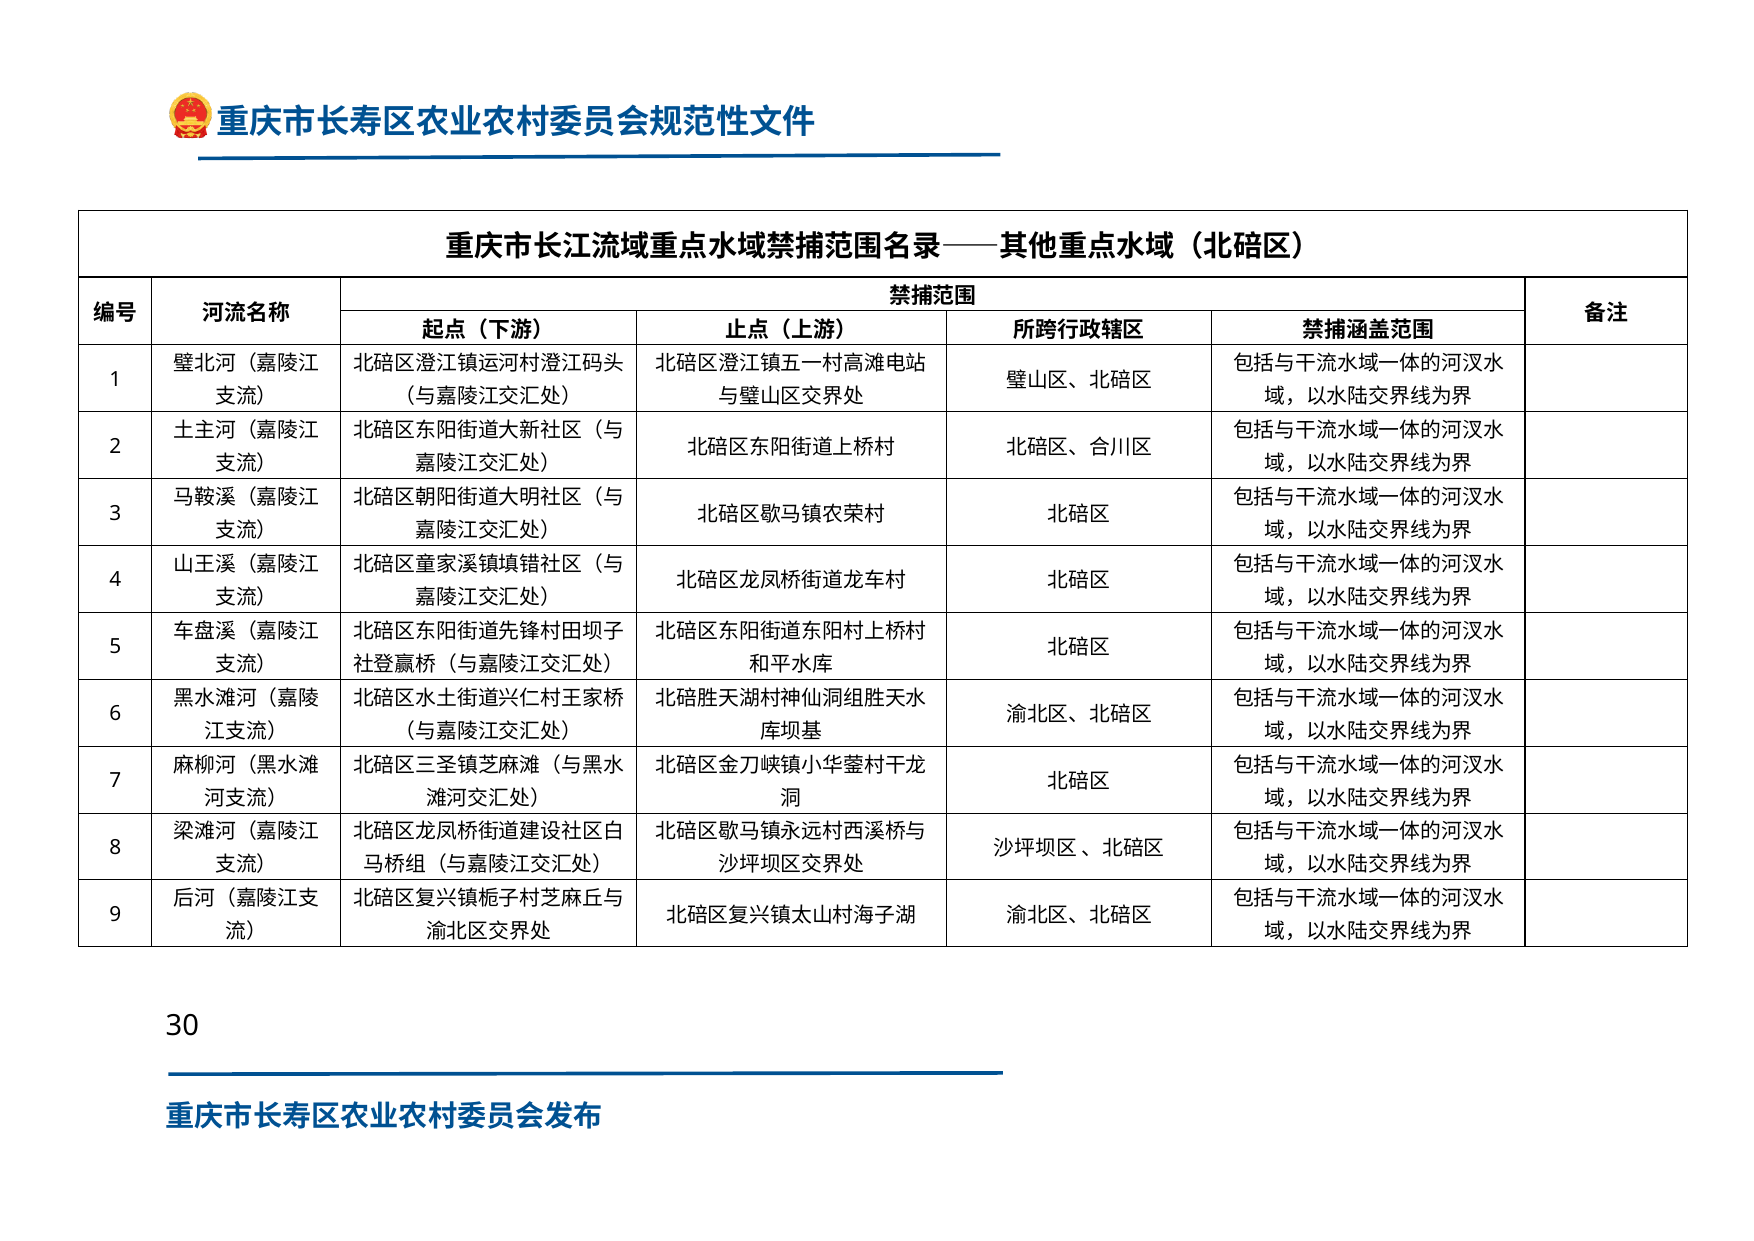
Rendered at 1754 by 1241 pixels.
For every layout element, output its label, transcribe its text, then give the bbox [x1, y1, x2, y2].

table_cell 禁捕范围 [341, 278, 1524, 310]
table_header 重庆市长江流域重点水域禁捕范围名录——其他重点水域（北碚区） [79, 211, 1687, 276]
table_cell 北碚区东阳街道东阳村上桥村和平水库 [637, 613, 946, 679]
table_cell 包括与干流水域一体的河汊水域，以水陆交界线为界 [1212, 680, 1524, 746]
table_cell 北碚区复兴镇栀子村芝麻丘与渝北区交界处 [341, 880, 636, 946]
table_cell [1526, 345, 1687, 411]
table_cell 北碚区 [947, 479, 1211, 545]
table_cell 2 [79, 412, 151, 478]
table_cell 包括与干流水域一体的河汊水域，以水陆交界线为界 [1212, 479, 1524, 545]
table_cell 璧北河（嘉陵江支流） [152, 345, 340, 411]
table_cell 北碚区复兴镇太山村海子湖 [637, 880, 946, 946]
table_cell 3 [79, 479, 151, 545]
table_cell 北碚区东阳街道大新社区（与嘉陵江交汇处） [341, 412, 636, 478]
picture [165, 90, 216, 142]
table_cell 北碚区澄江镇运河村澄江码头（与嘉陵江交汇处） [341, 345, 636, 411]
table_cell 北碚区歇马镇农荣村 [637, 479, 946, 545]
table_cell 车盘溪（嘉陵江支流） [152, 613, 340, 679]
table_cell [1526, 613, 1687, 679]
table_cell 1 [79, 345, 151, 411]
table_cell 6 [79, 680, 151, 746]
table_cell 北碚区金刀峡镇小华蓥村干龙洞 [637, 747, 946, 812]
table_cell 包括与干流水域一体的河汊水域，以水陆交界线为界 [1212, 613, 1524, 679]
table_cell 北碚区 [947, 546, 1211, 612]
table_cell 北碚区龙凤桥街道建设社区白马桥组（与嘉陵江交汇处） [341, 814, 636, 879]
table_cell 包括与干流水域一体的河汊水域，以水陆交界线为界 [1212, 412, 1524, 478]
table_cell 包括与干流水域一体的河汊水域，以水陆交界线为界 [1212, 546, 1524, 612]
table_cell [1526, 880, 1687, 946]
table_cell 渝北区、北碚区 [947, 880, 1211, 946]
table_cell [1526, 546, 1687, 612]
table_cell 北碚区澄江镇五一村高滩电站与璧山区交界处 [637, 345, 946, 411]
table_cell 北碚区 [947, 613, 1211, 679]
table_cell 起点（下游） [341, 311, 636, 344]
table_cell 包括与干流水域一体的河汊水域，以水陆交界线为界 [1212, 345, 1524, 411]
table_cell 渝北区、北碚区 [947, 680, 1211, 746]
table_cell 止点（上游） [637, 311, 946, 344]
table_cell 包括与干流水域一体的河汊水域，以水陆交界线为界 [1212, 747, 1524, 812]
table_cell 梁滩河（嘉陵江支流） [152, 814, 340, 879]
table_cell 包括与干流水域一体的河汊水域，以水陆交界线为界 [1212, 814, 1524, 879]
table_cell 马鞍溪（嘉陵江支流） [152, 479, 340, 545]
table_cell 所跨行政辖区 [947, 311, 1211, 344]
table_cell 麻柳河（黑水滩河支流） [152, 747, 340, 812]
table_cell 北碚区童家溪镇填错社区（与嘉陵江交汇处） [341, 546, 636, 612]
table_cell 北碚区歇马镇永远村西溪桥与沙坪坝区交界处 [637, 814, 946, 879]
table_cell 9 [79, 880, 151, 946]
table_cell [1526, 412, 1687, 478]
table_cell 北碚区朝阳街道大明社区（与嘉陵江交汇处） [341, 479, 636, 545]
table_cell 北碚区水土街道兴仁村王家桥（与嘉陵江交汇处） [341, 680, 636, 746]
table_cell 黑水滩河（嘉陵江支流） [152, 680, 340, 746]
table_cell 土主河（嘉陵江支流） [152, 412, 340, 478]
table_cell [1526, 814, 1687, 879]
table_cell 北碚区东阳街道先锋村田坝子社登赢桥（与嘉陵江交汇处） [341, 613, 636, 679]
table_cell 山王溪（嘉陵江支流） [152, 546, 340, 612]
table_cell 北碚胜天湖村神仙洞组胜天水库坝基 [637, 680, 946, 746]
table_cell 北碚区三圣镇芝麻滩（与黑水滩河交汇处） [341, 747, 636, 812]
table_cell 5 [79, 613, 151, 679]
table_cell 备注 [1526, 278, 1687, 344]
table_cell 后河（嘉陵江支流） [152, 880, 340, 946]
table_cell [1526, 680, 1687, 746]
table_cell [1526, 479, 1687, 545]
table_cell 4 [79, 546, 151, 612]
table_cell 7 [79, 747, 151, 812]
table_cell 北碚区 [947, 747, 1211, 812]
table_cell 禁捕涵盖范围 [1212, 311, 1524, 344]
table_cell [1526, 747, 1687, 812]
table_cell 璧山区、北碚区 [947, 345, 1211, 411]
table_cell 沙坪坝区 、北碚区 [947, 814, 1211, 879]
table_cell 北碚区、合川区 [947, 412, 1211, 478]
table_cell 8 [79, 814, 151, 879]
table_cell 包括与干流水域一体的河汊水域，以水陆交界线为界 [1212, 880, 1524, 946]
table_cell 河流名称 [152, 278, 340, 344]
table_cell 北碚区龙凤桥街道龙车村 [637, 546, 946, 612]
table_cell 编号 [79, 278, 151, 344]
table_cell 北碚区东阳街道上桥村 [637, 412, 946, 478]
